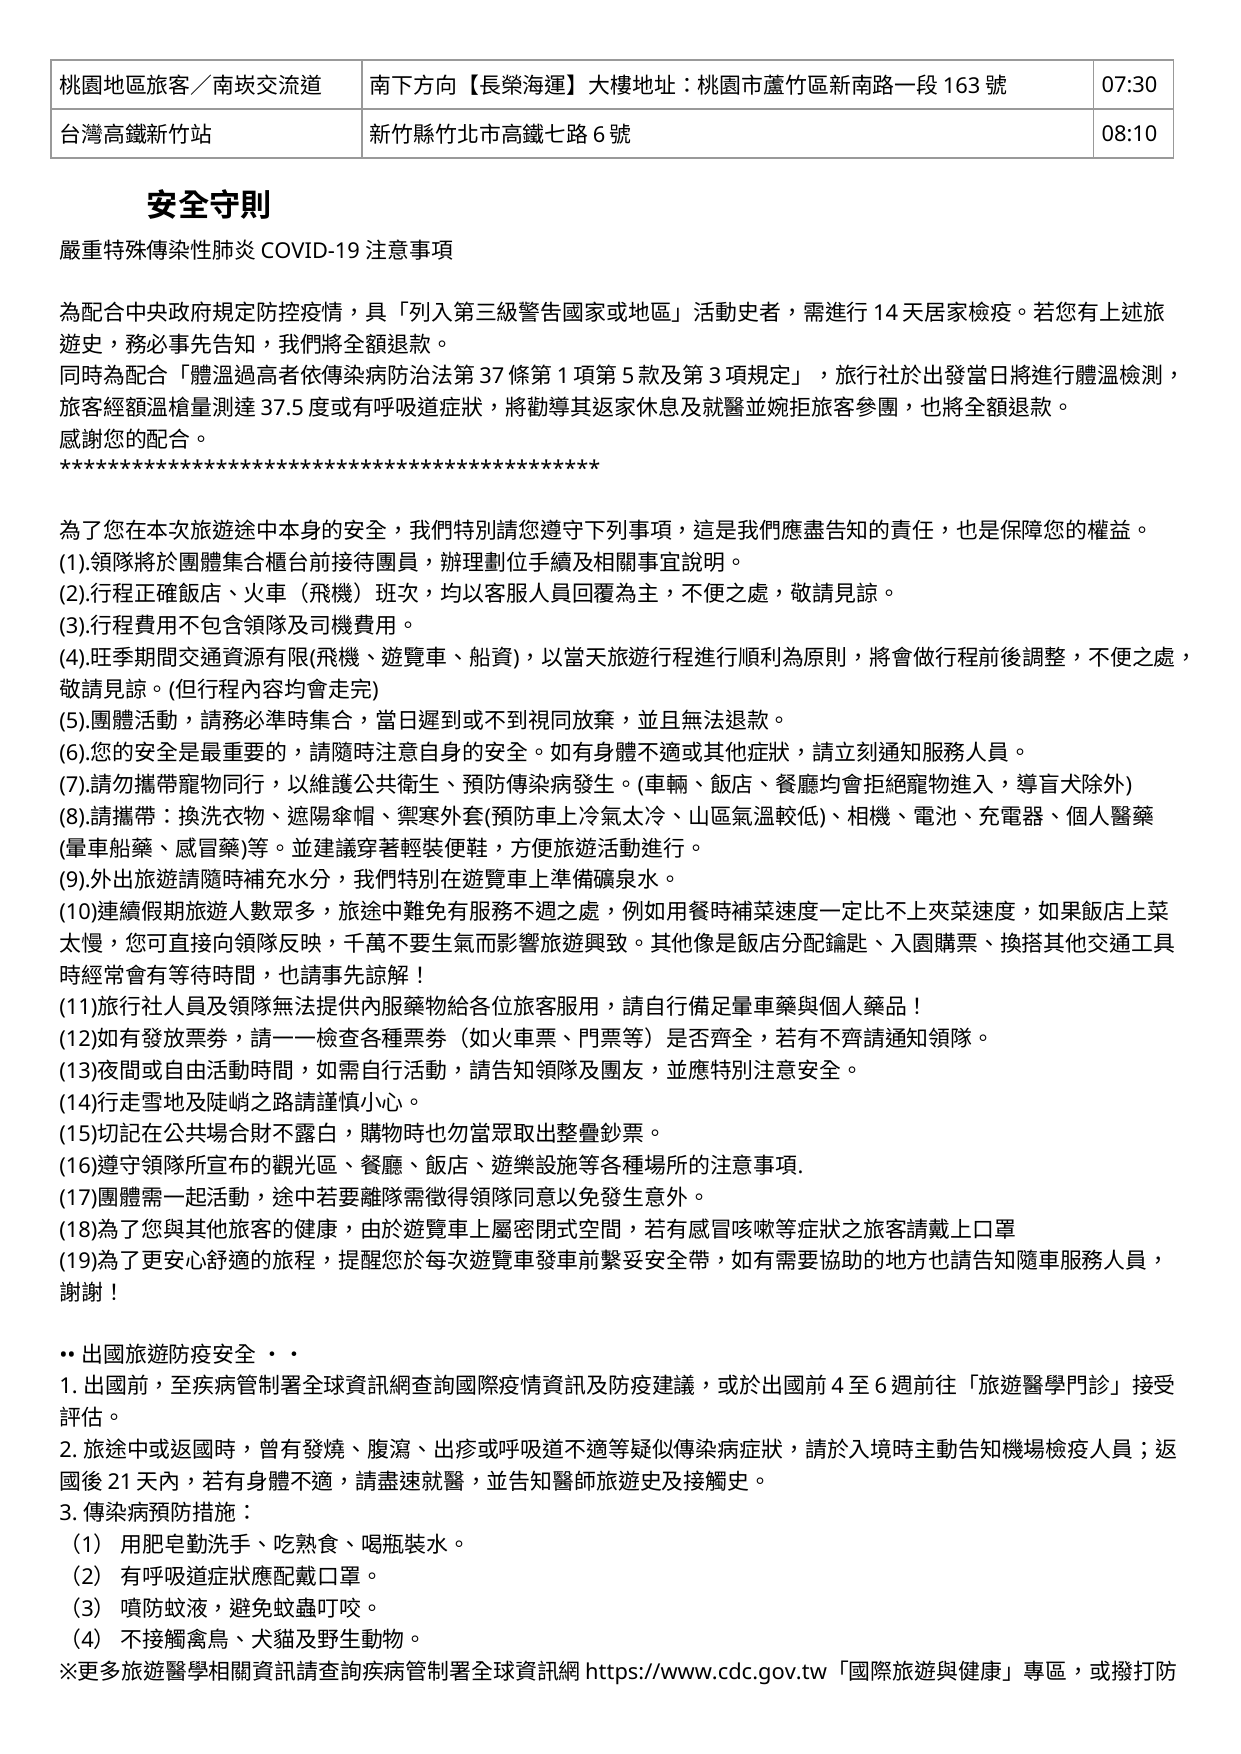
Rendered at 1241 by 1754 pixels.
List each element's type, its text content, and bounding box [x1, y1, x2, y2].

table_cell 07:30 [1094, 61, 1173, 108]
table_cell 台灣高鐵新竹站 [52, 110, 361, 157]
table_cell 桃園地區旅客／南崁交流道 [52, 61, 361, 108]
subtitle 安全守則 [59, 166, 1181, 225]
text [59, 233, 1181, 1686]
table_cell 南下方向【長榮海運】大樓地址：桃園市蘆竹區新南路一段163號 [363, 61, 1093, 108]
table_cell 新竹縣竹北市高鐵七路6號 [363, 110, 1093, 157]
table_cell 08:10 [1094, 110, 1173, 157]
